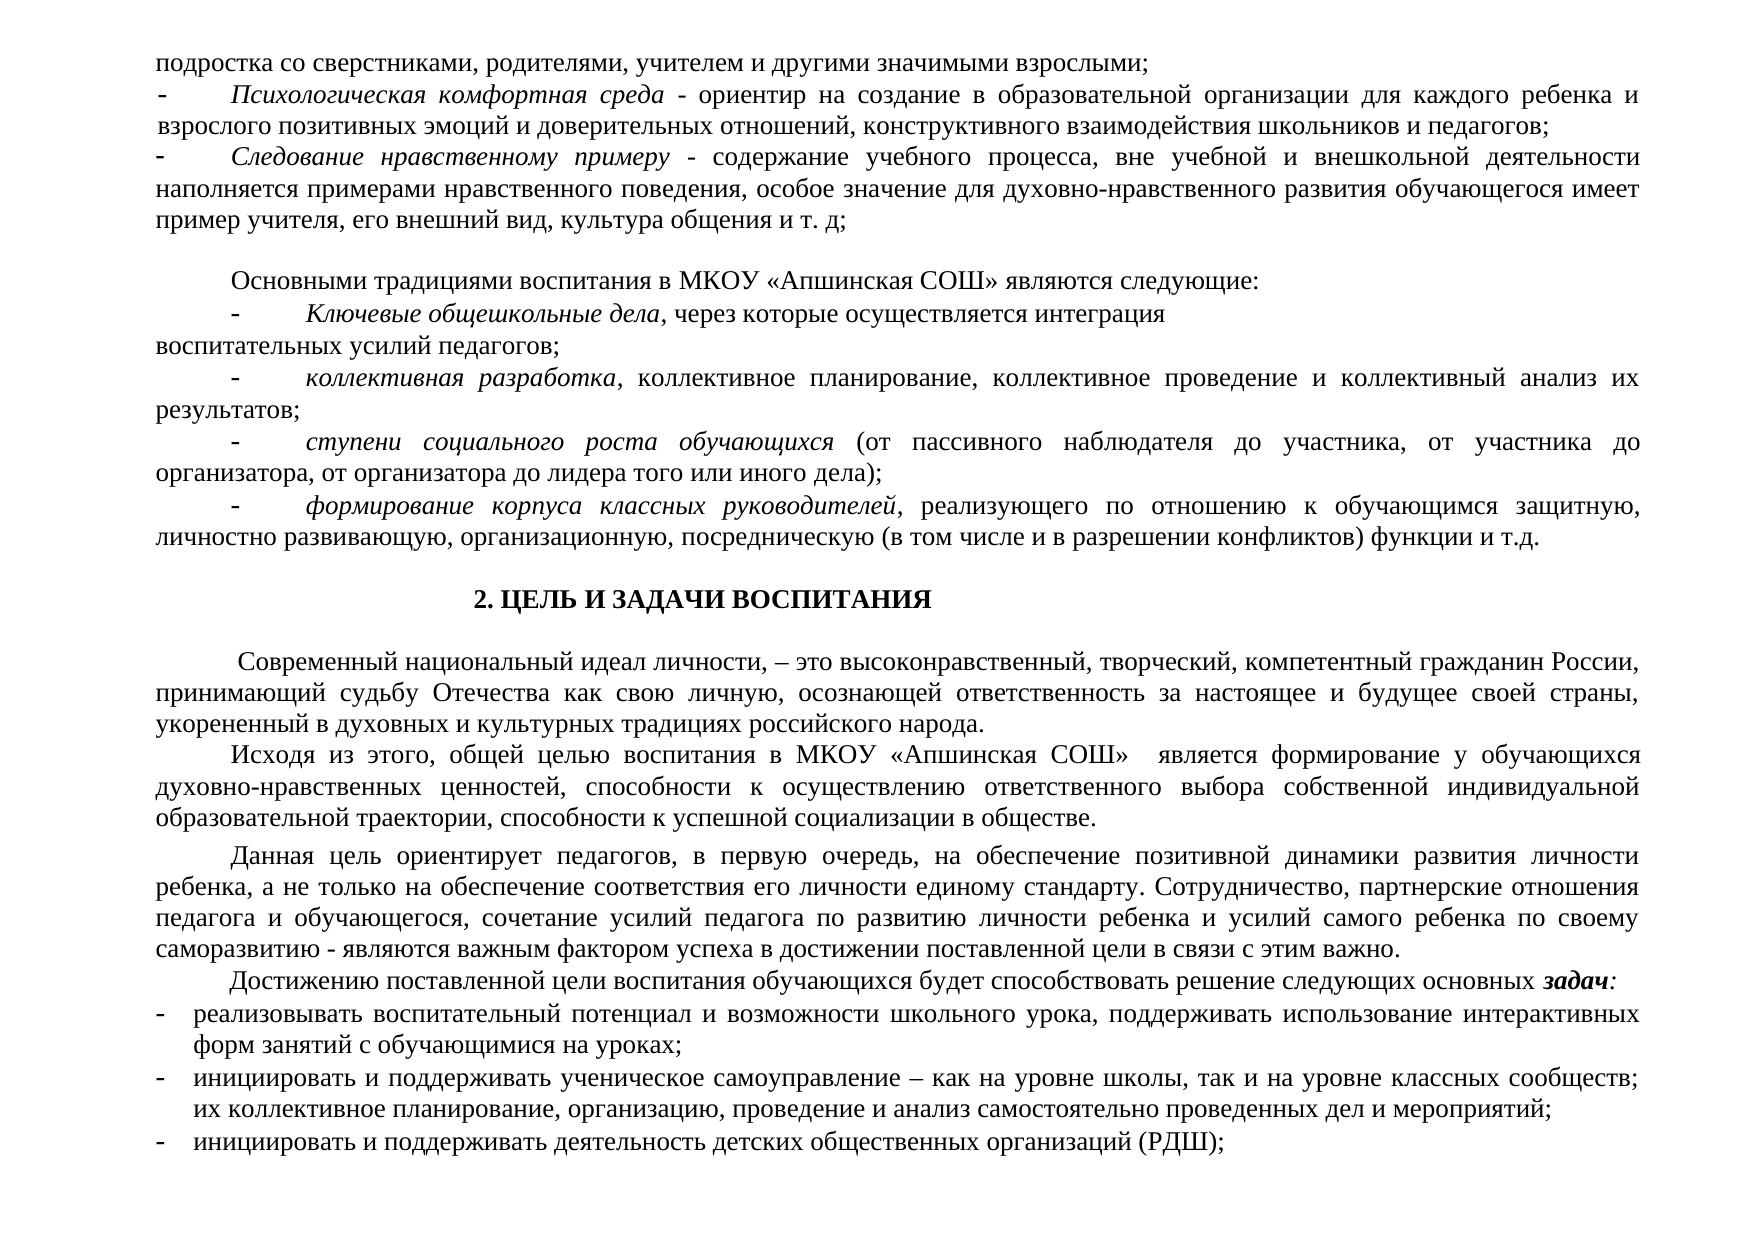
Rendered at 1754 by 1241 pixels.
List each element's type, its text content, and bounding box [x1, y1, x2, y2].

list инициировать и поддерживать деятельность детских общественных организаций (РДШ); [155, 1124, 1641, 1157]
list реализовывать воспитательный потенциал и возможности школьного урока, поддерживать использование интерактивных форм занятий с обучающимися на уроках; [155, 996, 1641, 1059]
subtitle Исходя из этого, общей целью воспитания в МКОУ «Апшинская СОШ» является формирование у обучающихся духовно-нравственных ценностей, способности к осуществлению ответственного выбора собственной индивидуальной образовательной траектории, способности к успешной социализации в обществе. [155, 738, 1641, 832]
text воспитательных усилий педагогов; [155, 329, 1664, 360]
list формирование корпуса классных руководителей, реализующего по отношению к обучающимся защитную, личностно развивающую, организационную, посредническую (в том числе и в разрешении конфликтов) функции и т.д. [155, 488, 1641, 551]
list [155, 46, 1641, 77]
list Следование нравственному примеру - содержание учебного процесса, вне учебной и внешкольной деятельности наполняется примерами нравственного поведения, особое значение для духовно-нравственного развития обучающегося имеет пример учителя, его внешний вид, культура общения и т. д; [155, 140, 1641, 234]
list ЦЕЛЬ И ЗАДАЧИ ВОСПИТАНИЯ [473, 583, 1664, 614]
list Психологическая комфортная среда - ориентир на создание в образовательной организации для каждого ребенка и взрослого позитивных эмоций и доверительных отношений, конструктивного взаимодействия школьников и педагогов; [157, 77, 1641, 140]
list коллективная разработка, коллективное планирование, коллективное проведение и коллективный анализ их результатов; [155, 361, 1641, 424]
list ступени социального роста обучающихся (от пассивного наблюдателя до участника, от участника до организатора, от организатора до лидера того или иного дела); [155, 424, 1642, 488]
list инициировать и поддерживать ученическое самоуправление – как на уровне школы, так и на уровне классных сообществ; их коллективное планирование, организацию, проведение и анализ самостоятельно проведенных дел и мероприятий; [155, 1060, 1641, 1123]
text Современный национальный идеал личности, – это высоконравственный, творческий, компетентный гражданин России, принимающий судьбу Отечества как свою личную, осознающей ответственность за настоящее и будущее своей страны, укорененный в духовных и культурных традициях российского народа. [155, 645, 1641, 738]
text Основными традициями воспитания в МКОУ «Апшинская СОШ» являются следующие: [231, 265, 1664, 296]
text Данная цель ориентирует педагогов, в первую очередь, на обеспечение позитивной динамики развития личности ребенка, а не только на обеспечение соответствия его личности единому стандарту. Сотрудничество, партнерские отношения педагога и обучающегося, сочетание усилий педагога по развитию личности ребенка и усилий самого ребенка по своему саморазвитию - являются важным фактором успеха в достижении поставленной цели в связи с этим важно. [155, 839, 1641, 964]
list Ключевые общешкольные дела, через которые осуществляется интеграция [230, 296, 1664, 329]
text Достижению поставленной цели воспитания обучающихся будет способствовать решение следующих основных задач: [155, 964, 1641, 995]
